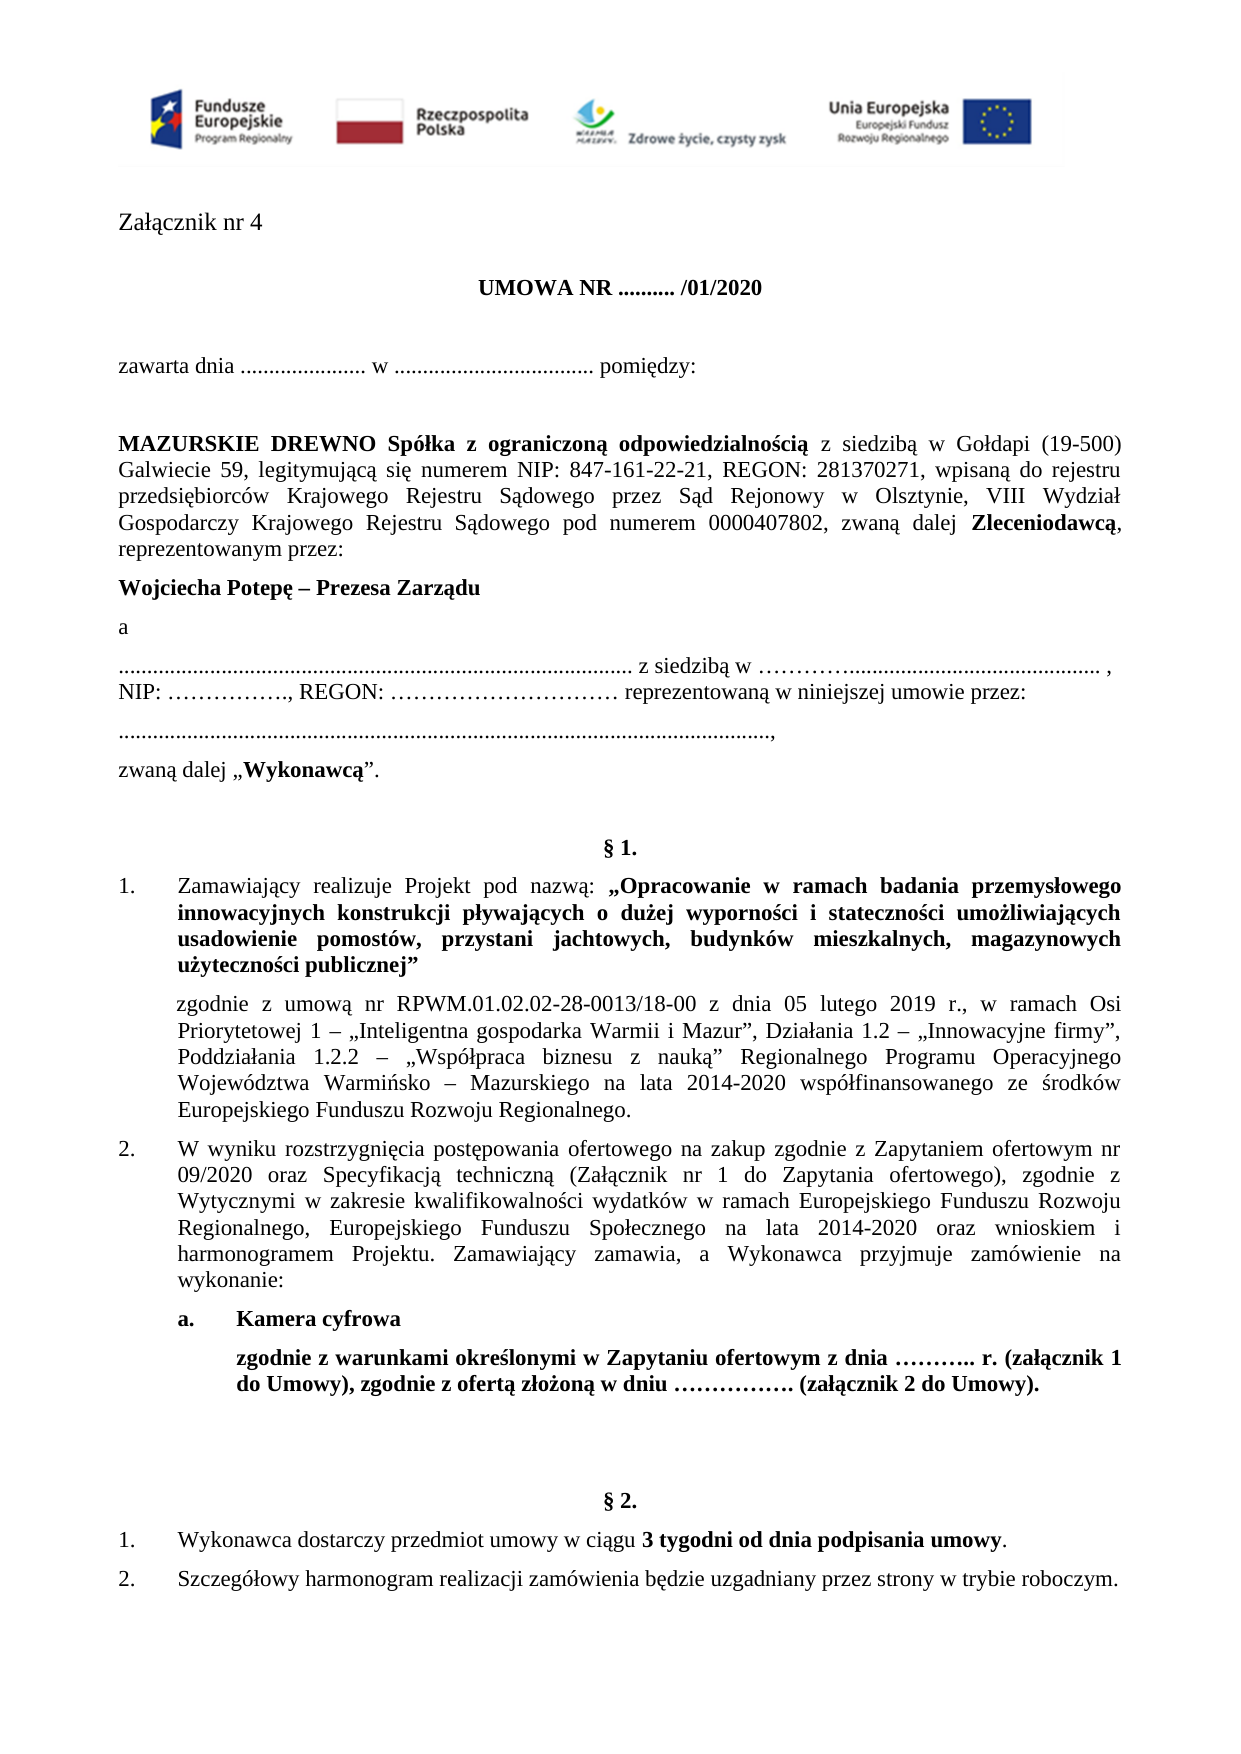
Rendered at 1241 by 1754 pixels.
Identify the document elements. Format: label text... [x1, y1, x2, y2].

text UMOWA NR .......... /01/2020 [118, 274, 1122, 301]
list Wykonawca dostarczy przedmiot umowy w ciągu 3 tygodni od dnia podpisania umowy. [118, 1526, 1122, 1552]
list W wyniku rozstrzygnięcia postępowania ofertowego na zakup zgodnie z Zapytaniem ofertowym nr 09/2020 oraz Specyfikacją techniczną (Załącznik nr 1 do Zapytania ofertowego), zgodnie z Wytycznymi w zakresie kwalifikowalności wydatków w ramach Europejskiego Funduszu Rozwoju Regionalnego, Europejskiego Funduszu Społecznego na lata 2014-2020 oraz wnioskiem i harmonogramem Projektu. Zamawiający zamawia, a Wykonawca przyjmuje zamówienie na wykonanie: [118, 1134, 1122, 1293]
text a [118, 613, 1122, 639]
text zwaną dalej „Wykonawcą”. [118, 756, 1122, 782]
text Wojciecha Potepę – Prezesa Zarządu [118, 574, 1122, 600]
list Zamawiający realizuje Projekt pod nazwą: „Opracowanie w ramach badania przemysłowego innowacyjnych konstrukcji pływających o dużej wyporności i stateczności umożliwiających usadowienie pomostów, przystani jachtowych, budynków mieszkalnych, magazynowych użyteczności publicznej” [118, 872, 1122, 978]
picture [118, 72, 1066, 168]
text § 1. [118, 833, 1122, 860]
text zgodnie z umową nr RPWM.01.02.02-28-0013/18-00 z dnia 05 lutego 2019 r., w ramach Osi Priorytetowej 1 – „Inteligentna gospodarka Warmii i Mazur”, Działania 1.2 – „Innowacyjne firmy”, Poddziałania 1.2.2 – „Współpraca biznesu z nauką” Regionalnego Programu Operacyjnego Województwa Warmińsko – Mazurskiego na lata 2014-2020 współfinansowanego ze środków Europejskiego Funduszu Rozwoju Regionalnego. [176, 990, 1123, 1122]
list Szczegółowy harmonogram realizacji zamówienia będzie uzgadniany przez strony w trybie roboczym. [118, 1565, 1122, 1591]
text MAZURSKIE DREWNO Spółka z ograniczoną odpowiedzialnością z siedzibą w Gołdapi (19-500) Galwiecie 59, legitymującą się numerem NIP: 847-161-22-21, REGON: 281370271, wpisaną do rejestru przedsiębiorców Krajowego Rejestru Sądowego przez Sąd Rejonowy w Olsztynie, VIII Wydział Gospodarczy Krajowego Rejestru Sądowego pod numerem 0000407802, zwaną dalej Zleceniodawcą, reprezentowanym przez: [118, 430, 1122, 562]
text zawarta dnia ...................... w ................................... pomiędzy: [118, 352, 1122, 378]
list zgodnie z warunkami określonymi w Zapytaniu ofertowym z dnia ……….. r. (załącznik 1 do Umowy), zgodnie z ofertą złożoną w dniu ……………. (załącznik 2 do Umowy). [236, 1344, 1123, 1397]
text .......................................................................................... z siedzibą w …………............................................ , NIP: ……………., REGON: ………………………… reprezentowaną w niniejszej umowie przez: [118, 652, 1122, 704]
list Kamera cyfrowa [177, 1305, 1123, 1332]
text § 2. [118, 1487, 1122, 1513]
text .................................................................................................................., [118, 717, 1122, 743]
text Załącznik nr 4 [118, 207, 1059, 236]
